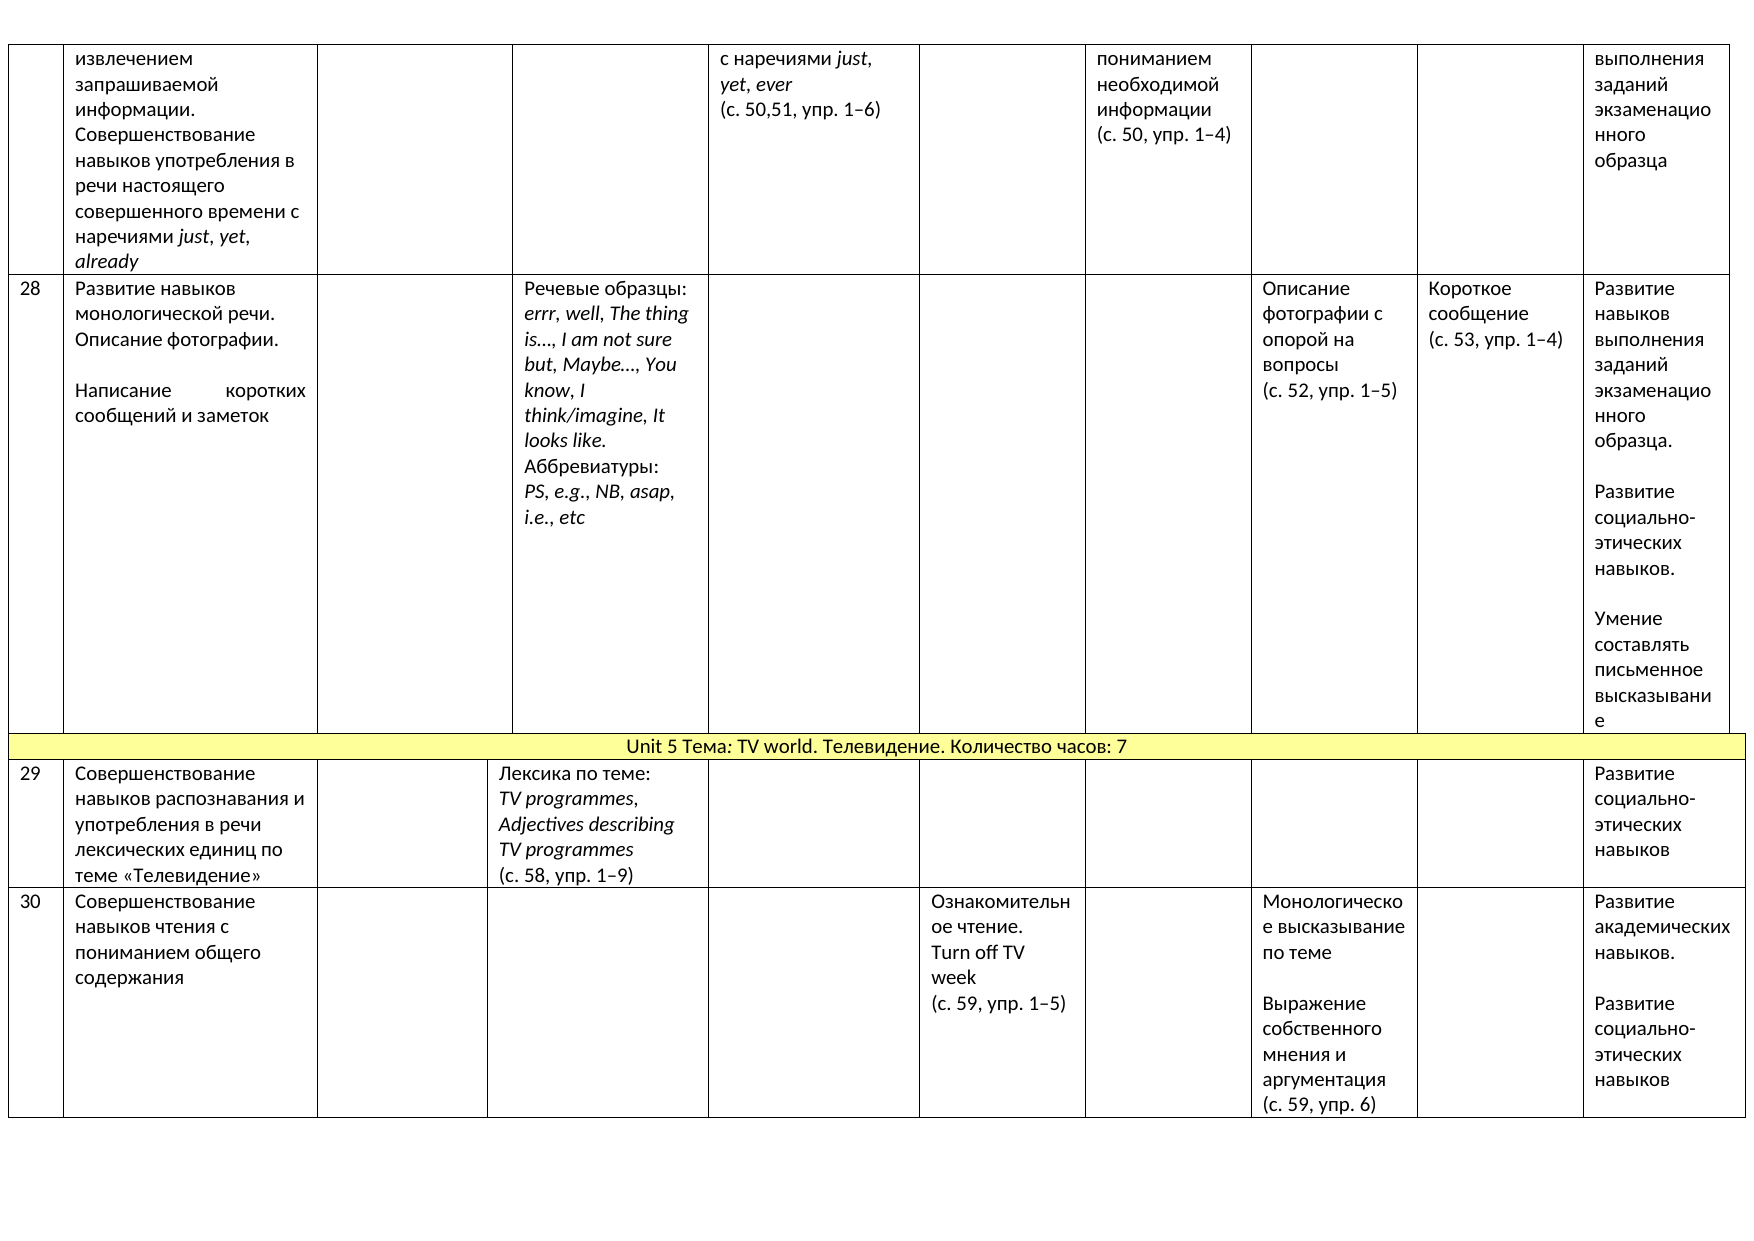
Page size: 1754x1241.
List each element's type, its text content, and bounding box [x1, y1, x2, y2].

table_cell [1418, 45, 1583, 274]
table_cell [1252, 760, 1417, 887]
table_cell Развитие социально-этических навыков [1584, 760, 1745, 887]
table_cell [1086, 45, 1251, 274]
table_cell [709, 888, 919, 1117]
table_cell 30 [9, 888, 63, 1117]
table_cell Описание фотографии с опорой на вопросы (с. 52, упр. 1–5) [1252, 275, 1417, 733]
table_cell [709, 760, 919, 887]
table_cell [1418, 760, 1583, 887]
table_cell Unit 5 Тема: TV world. Телевидение. Количество часов: 7 [9, 734, 1745, 759]
table_cell [920, 275, 1085, 733]
table_cell [318, 275, 512, 733]
table_cell Лексика по теме: TV programmes, Adjectives describing TV programmes (с. 58, упр. 1–9) [488, 760, 708, 887]
table_cell [488, 888, 708, 1117]
table_cell [318, 760, 487, 887]
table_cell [1584, 45, 1729, 274]
table_cell 28 [9, 275, 63, 733]
table_cell Ознакомительное чтение. Turn off TV week (с. 59, упр. 1–5) [920, 888, 1085, 1117]
table_cell Совершенствование навыков чтения с пониманием общего содержания [64, 888, 317, 1117]
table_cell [709, 45, 919, 274]
table_cell [709, 275, 919, 733]
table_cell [64, 45, 317, 274]
table_cell [318, 45, 512, 274]
table_cell [1418, 888, 1583, 1117]
table_cell Монологическое высказывание по теме Выражение собственного мнения и аргументация (с. 59, упр. 6) [1252, 888, 1417, 1117]
table_cell 27 [9, 45, 63, 274]
table_cell 29 [9, 760, 63, 887]
table_cell Развитие навыков выполнения заданий экзаменационного образца. Развитие социально-этических навыков. Умение составлять письменное высказывание [1584, 275, 1729, 733]
table_cell Короткое сообщение (с. 53, упр. 1–4) [1418, 275, 1583, 733]
table_cell [1086, 275, 1251, 733]
table_cell [920, 45, 1085, 274]
table_cell [318, 888, 487, 1117]
table_cell Речевые образцы: errr, well, The thing is…, I am not sure but, Maybe…, You know, I think/imagine, It looks like. Аббревиатуры: PS, e.g., NB, asap, i.e., etc [513, 275, 708, 733]
table_cell Развитие навыков монологической речи. Описание фотографии. Написание коротких сообщений и заметок [64, 275, 317, 733]
table_cell [513, 45, 708, 274]
table_cell [1086, 760, 1251, 887]
table_cell Развитие академических навыков. Развитие социально-этических навыков [1584, 888, 1745, 1117]
table_cell [1252, 45, 1417, 274]
table_cell [1086, 888, 1251, 1117]
table_cell Совершенствование навыков распознавания и употребления в речи лексических единиц по теме «Телевидение» [64, 760, 317, 887]
table_cell [920, 760, 1085, 887]
